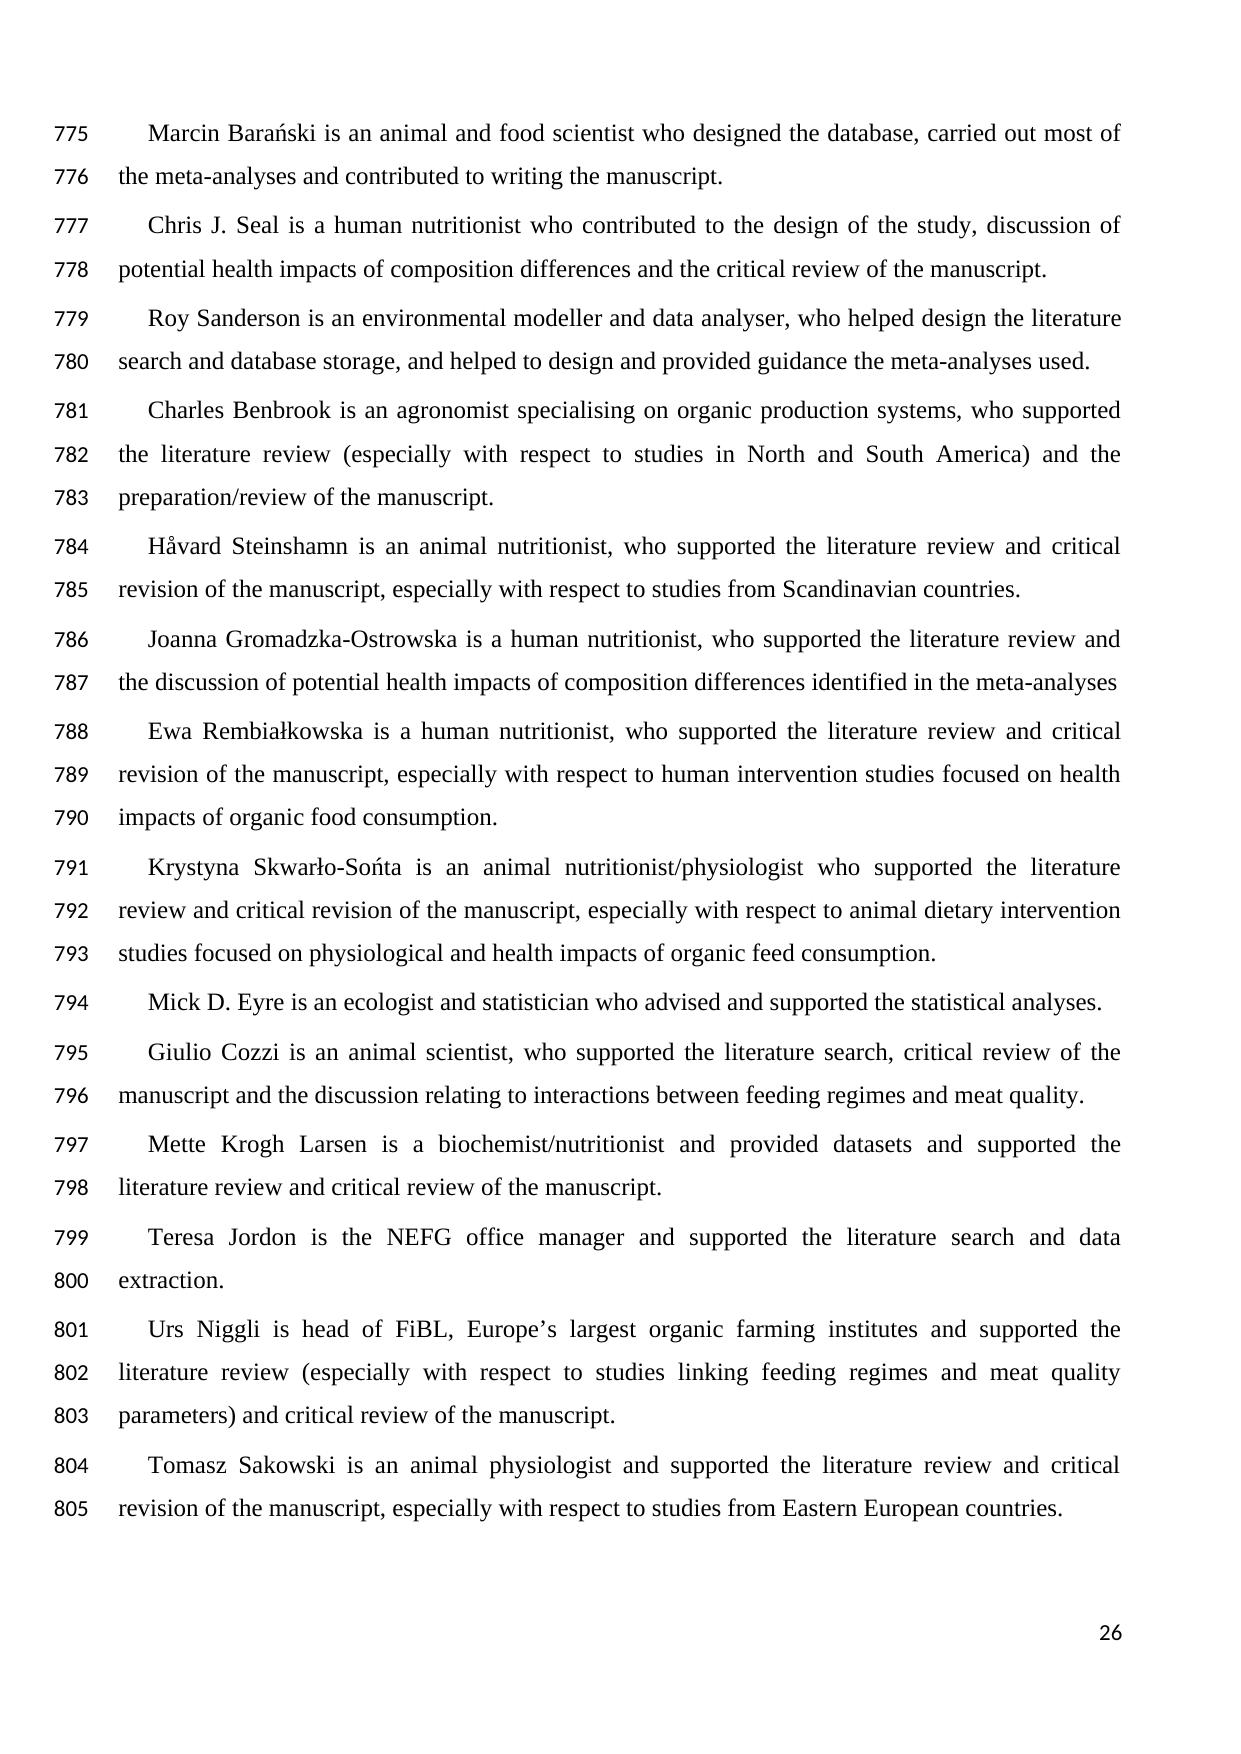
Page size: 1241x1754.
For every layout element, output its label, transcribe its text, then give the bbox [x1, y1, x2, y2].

text Marcin Barański is an animal and food scientist who designed the database, carried out most of the meta-analyses and contributed to writing the manuscript. [118, 118, 1122, 190]
text Mette Krogh Larsen is a biochemist/nutritionist and provided datasets and supported the literature review and critical review of the manuscript. [118, 1129, 1122, 1201]
text Krystyna Skwarło-Sońta is an animal nutritionist/physiologist who supported the literature review and critical revision of the manuscript, especially with respect to animal dietary intervention studies focused on physiological and health impacts of organic feed consumption. [118, 852, 1122, 967]
text Urs Niggli is head of FiBL, Europe’s largest organic farming institutes and supported the literature review (especially with respect to studies linking feeding regimes and meat quality parameters) and critical review of the manuscript. [118, 1314, 1122, 1429]
text Roy Sanderson is an environmental modeller and data analyser, who helped design the literature search and database storage, and helped to design and provided guidance the meta-analyses used. [118, 303, 1122, 375]
text Charles Benbrook is an agronomist specialising on organic production systems, who supported the literature review (especially with respect to studies in North and South America) and the preparation/review of the manuscript. [118, 396, 1122, 511]
text Håvard Steinshamn is an animal nutritionist, who supported the literature review and critical revision of the manuscript, especially with respect to studies from Scandinavian countries. [118, 531, 1122, 603]
text Chris J. Seal is a human nutritionist who contributed to the design of the study, discussion of potential health impacts of composition differences and the critical review of the manuscript. [118, 211, 1122, 282]
text Teresa Jordon is the NEFG office manager and supported the literature search and data extraction. [118, 1222, 1122, 1294]
text Mick D. Eyre is an ecologist and statistician who advised and supported the statistical analyses. [118, 987, 1122, 1016]
text Joanna Gromadzka-Ostrowska is a human nutritionist, who supported the literature review and the discussion of potential health impacts of composition differences identified in the meta-analyses [118, 624, 1122, 696]
text Ewa Rembiałkowska is a human nutritionist, who supported the literature review and critical revision of the manuscript, especially with respect to human intervention studies focused on health impacts of organic food consumption. [118, 716, 1122, 831]
text Giulio Cozzi is an animal scientist, who supported the literature search, critical review of the manuscript and the discussion relating to interactions between feeding regimes and meat quality. [118, 1037, 1122, 1109]
text Tomasz Sakowski is an animal physiologist and supported the literature review and critical revision of the manuscript, especially with respect to studies from Eastern European countries. [118, 1450, 1122, 1522]
